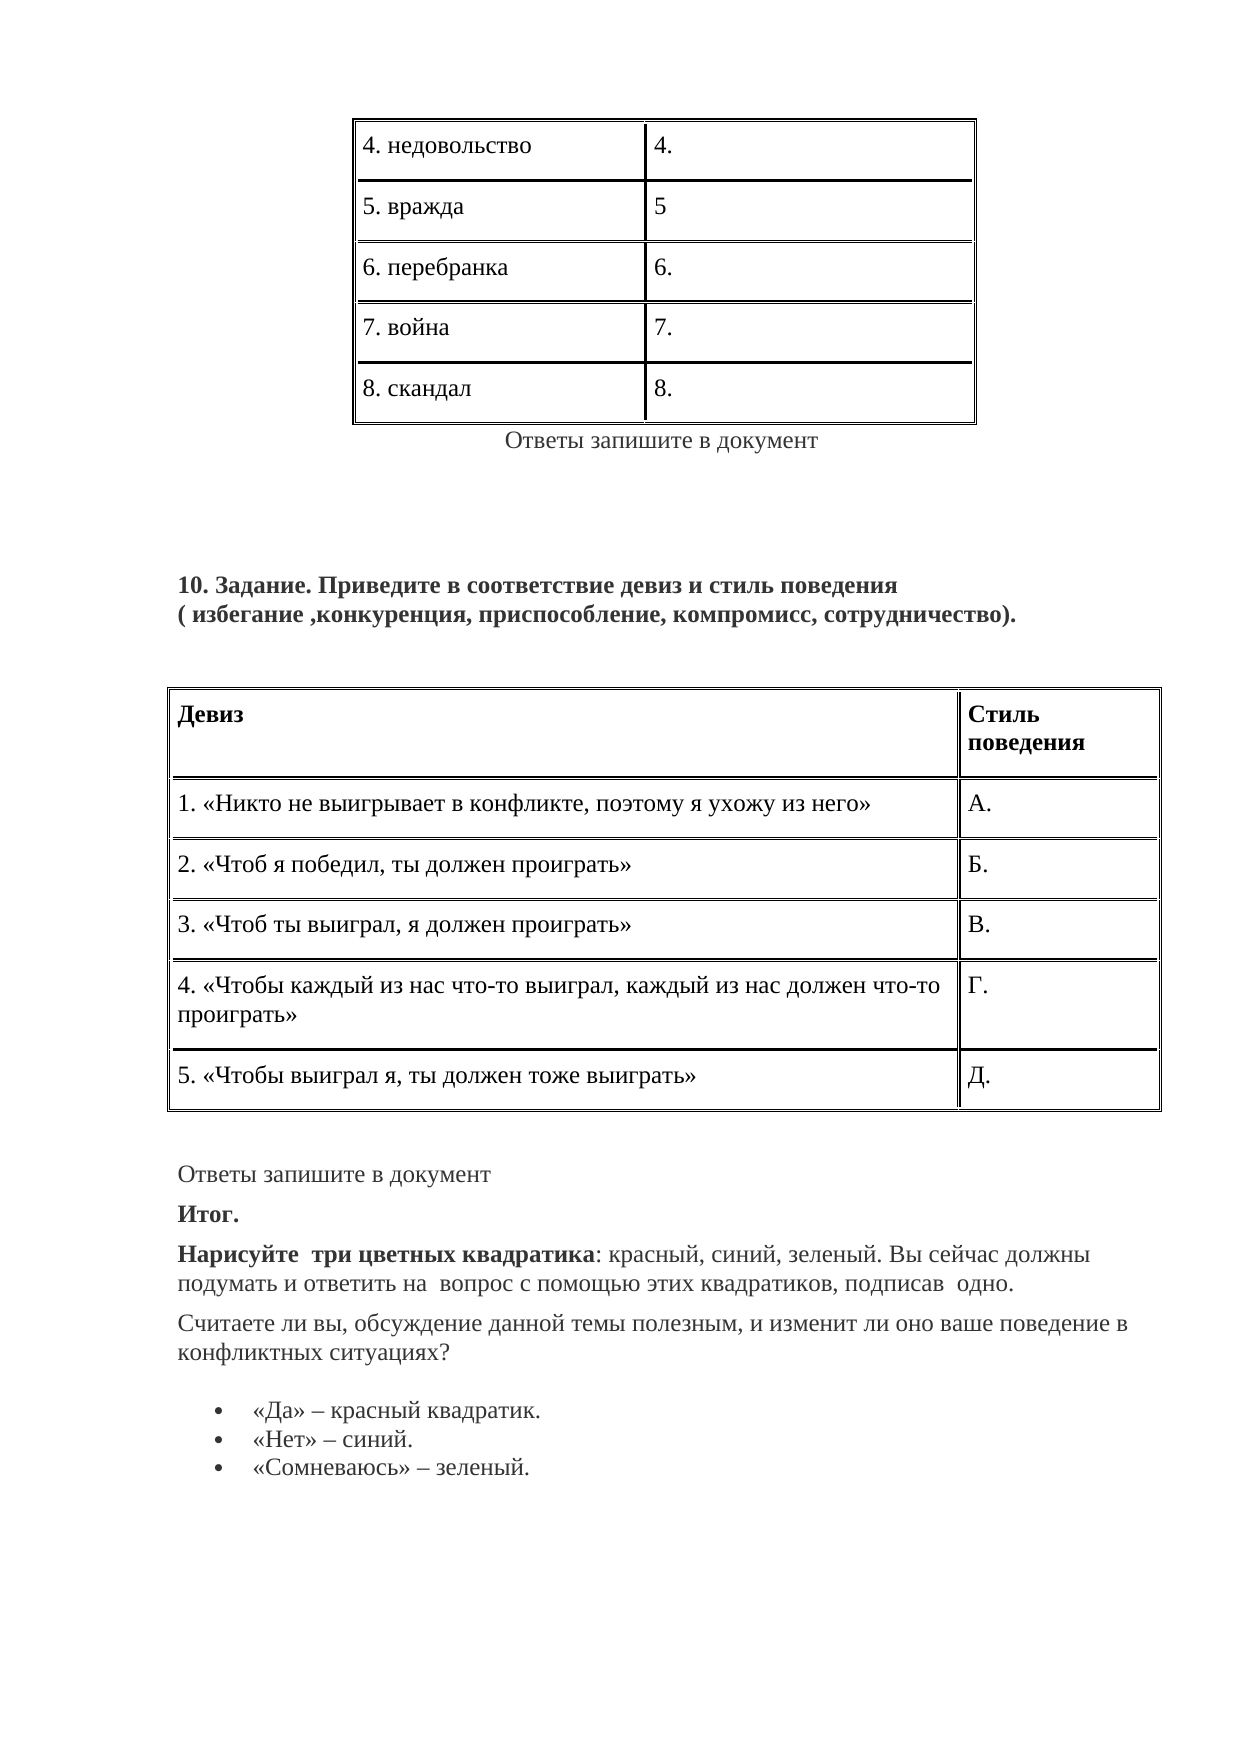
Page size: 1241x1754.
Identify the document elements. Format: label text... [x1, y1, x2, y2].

table_cell Г. [961, 958, 1159, 1048]
table_cell Д. [959, 1048, 1160, 1108]
table_cell 8. [645, 361, 974, 422]
table_cell 7. война [356, 300, 644, 361]
table_header Стиль поведения [959, 690, 1159, 776]
table_cell 5 [647, 179, 974, 239]
table_cell 4. «Чтобы каждый из нас что-то выиграл, каждый из нас должен что-то проиграть» [170, 958, 957, 1048]
text Нарисуйте три цветных квадратика: красный, синий, зеленый. Вы сейчас должны подумать и ответить на вопрос с помощью этих квадратиков, подписав одно. [177, 1239, 1152, 1297]
table_cell 1. «Никто не выигрывает в конфликте, поэтому я ухожу из него» [170, 776, 957, 837]
table_cell 5. вражда [356, 179, 644, 239]
table_cell 3. «Чтоб ты выиграл, я должен проиграть» [169, 898, 959, 958]
table_cell 7. [647, 300, 974, 361]
text Итог. [177, 1199, 1152, 1228]
text 10. Задание. Приведите в соответствие девиз и стиль поведения ( избегание ,конкуренция, приспособление, компромисс, сотрудничество). [177, 570, 1152, 628]
table_cell Б. [959, 837, 1160, 898]
list «Да» – красный квадратик. [215, 1395, 1152, 1424]
table_cell 5. «Чтобы выиграл я, ты должен тоже выиграть» [169, 1048, 959, 1108]
table_cell 6. перебранка [356, 240, 644, 300]
text Ответы запишите в документ [177, 1159, 1152, 1188]
text Считаете ли вы, обсуждение данной темы полезным, и изменит ли оно ваше поведение в конфликтных ситуациях? [177, 1308, 1152, 1366]
table_cell 6. [647, 240, 974, 300]
table_cell 4. [645, 122, 974, 179]
table_cell В. [959, 898, 1160, 958]
list «Сомневаюсь» – зеленый. [215, 1452, 1152, 1481]
table_cell 2. «Чтоб я победил, ты должен проиграть» [169, 837, 959, 898]
text Ответы запишите в документ [177, 425, 1152, 454]
table_header Девиз [169, 688, 959, 776]
table_cell 8. скандал [356, 361, 645, 422]
list «Нет» – синий. [215, 1424, 1152, 1452]
table_cell 4. недовольство [356, 120, 645, 179]
table_cell А. [961, 776, 1159, 837]
